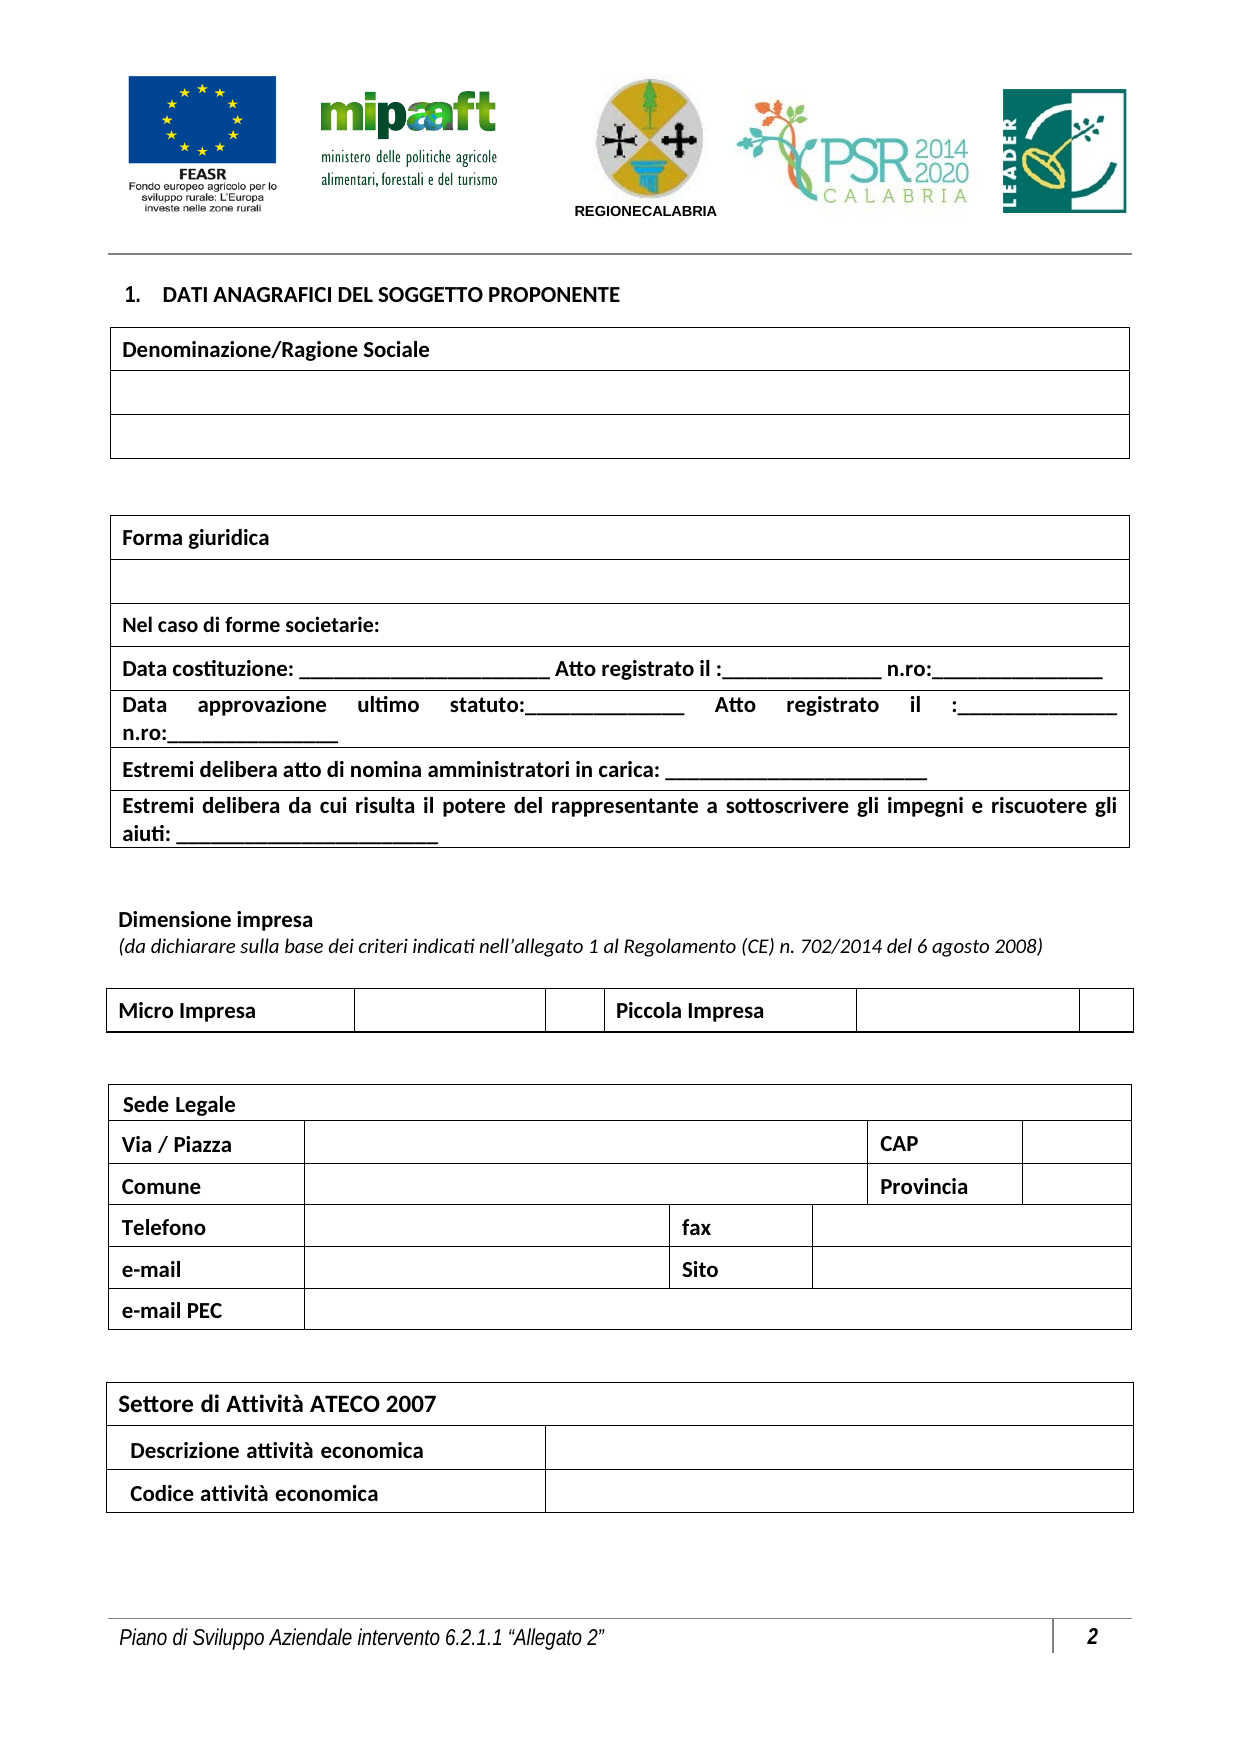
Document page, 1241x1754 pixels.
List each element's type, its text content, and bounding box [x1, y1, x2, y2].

table_cell [305, 1164, 867, 1204]
table_header Denominazione/Ragione Sociale [111, 328, 1129, 370]
table_cell Via / Piazza [109, 1121, 304, 1163]
table_cell [111, 371, 1129, 414]
text (da dichiarare sulla base dei criteri indicati nell’allegato 1 al Regolamento (CE) n. 702/2014 del 6 agosto 2008) [118, 933, 1122, 958]
table_cell Estremi delibera atto di nomina amministratori in carica: _______________________ [111, 748, 1129, 790]
table_cell Estremi delibera da cui risulta il potere del rappresentante a sottoscrivere gli impegni e riscuotere gli aiuti: _______________________ [111, 791, 1129, 847]
table_header Forma giuridica [111, 516, 1129, 559]
table_cell Telefono [109, 1205, 304, 1246]
table_cell [305, 1121, 867, 1163]
table_cell [111, 415, 1129, 457]
picture [306, 73, 508, 231]
table_cell [546, 1426, 1133, 1469]
table_cell Descrizione attività economica [107, 1426, 545, 1469]
table_cell [305, 1289, 1131, 1329]
table_cell e-mail [109, 1247, 304, 1288]
table_cell Nel caso di forme societarie: [111, 604, 1129, 646]
table_cell fax [670, 1205, 812, 1246]
table_cell CAP [868, 1121, 1022, 1163]
picture [728, 74, 984, 238]
table_header Piccola Impresa [605, 989, 856, 1031]
table_cell [813, 1205, 1131, 1246]
text Dimensione impresa [118, 905, 1122, 933]
table_cell Codice attività economica [107, 1470, 545, 1512]
table_cell Data approvazione ultimo statuto:______________ Atto registrato il :______________ n.ro:_______________ [111, 691, 1129, 747]
table_header [546, 989, 604, 1031]
table_cell [111, 560, 1129, 602]
table_cell [546, 1470, 1133, 1512]
table_cell Data costituzione: ______________________ Atto registrato il :______________ n.ro:_______________ [111, 647, 1129, 689]
table_header Micro Impresa [107, 989, 354, 1031]
picture [1003, 89, 1127, 213]
table_header [857, 989, 1079, 1031]
table_header [355, 989, 545, 1031]
table_header [1080, 989, 1133, 1031]
table_cell Comune [109, 1164, 304, 1204]
table_cell e-mail PEC [109, 1289, 304, 1329]
table_cell [813, 1247, 1131, 1288]
list DATI ANAGRAFICI DEL SOGGETTO PROPONENTE [125, 280, 1122, 308]
table_cell [305, 1247, 669, 1288]
table_cell Provincia [868, 1164, 1022, 1204]
table_cell [305, 1205, 669, 1246]
table_header Sede Legale [109, 1085, 1131, 1120]
table_header Settore di Attività ATECO 2007 [107, 1383, 1133, 1425]
table_cell [1023, 1164, 1131, 1204]
picture [123, 73, 280, 213]
table_cell Sito [670, 1247, 812, 1288]
picture [584, 73, 715, 204]
table_cell [1023, 1121, 1131, 1163]
